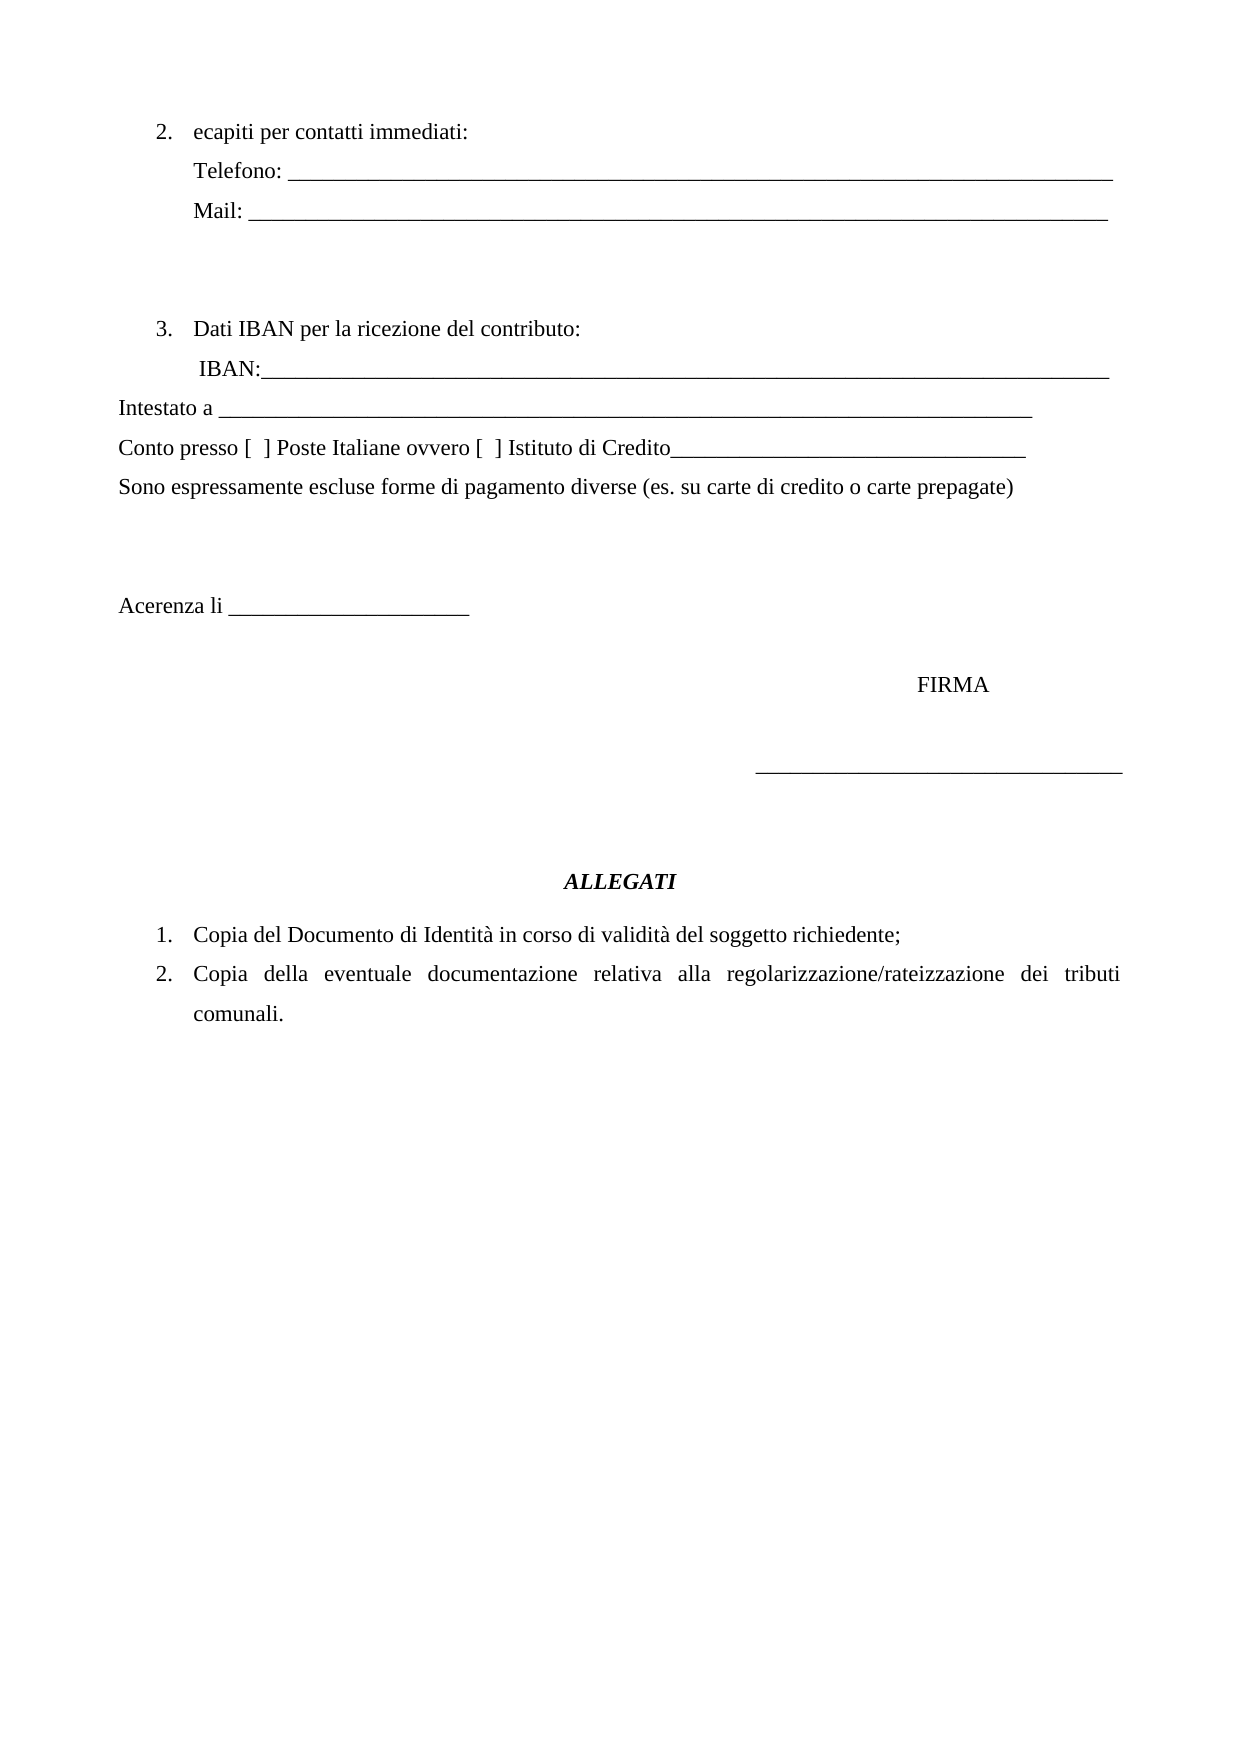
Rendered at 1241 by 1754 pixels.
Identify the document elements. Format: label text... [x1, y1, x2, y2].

list Mail: ___________________________________________________________________________ [193, 197, 1122, 223]
text Acerenza li _____________________ [118, 592, 1122, 618]
list Copia della eventuale documentazione relativa alla regolarizzazione/rateizzazione dei tributi comunali. [156, 961, 1122, 1026]
text ________________________________ [118, 750, 1122, 776]
list IBAN:__________________________________________________________________________ [193, 355, 1122, 381]
text Intestato a _______________________________________________________________________ [118, 394, 1122, 421]
list Telefono: ________________________________________________________________________ [193, 158, 1122, 184]
text Conto presso [ ] Poste Italiane ovvero [ ] Istituto di Credito_______________________________ [118, 434, 1122, 460]
text FIRMA [118, 671, 989, 697]
text Sono espressamente escluse forme di pagamento diverse (es. su carte di credito o carte prepagate) [118, 473, 1122, 500]
text ALLEGATI [118, 868, 1122, 895]
list Copia del Documento di Identità in corso di validità del soggetto richiedente; [156, 921, 1122, 947]
list ecapiti per contatti immediati: [156, 118, 1122, 144]
list Dati IBAN per la ricezione del contributo: [156, 316, 1122, 342]
